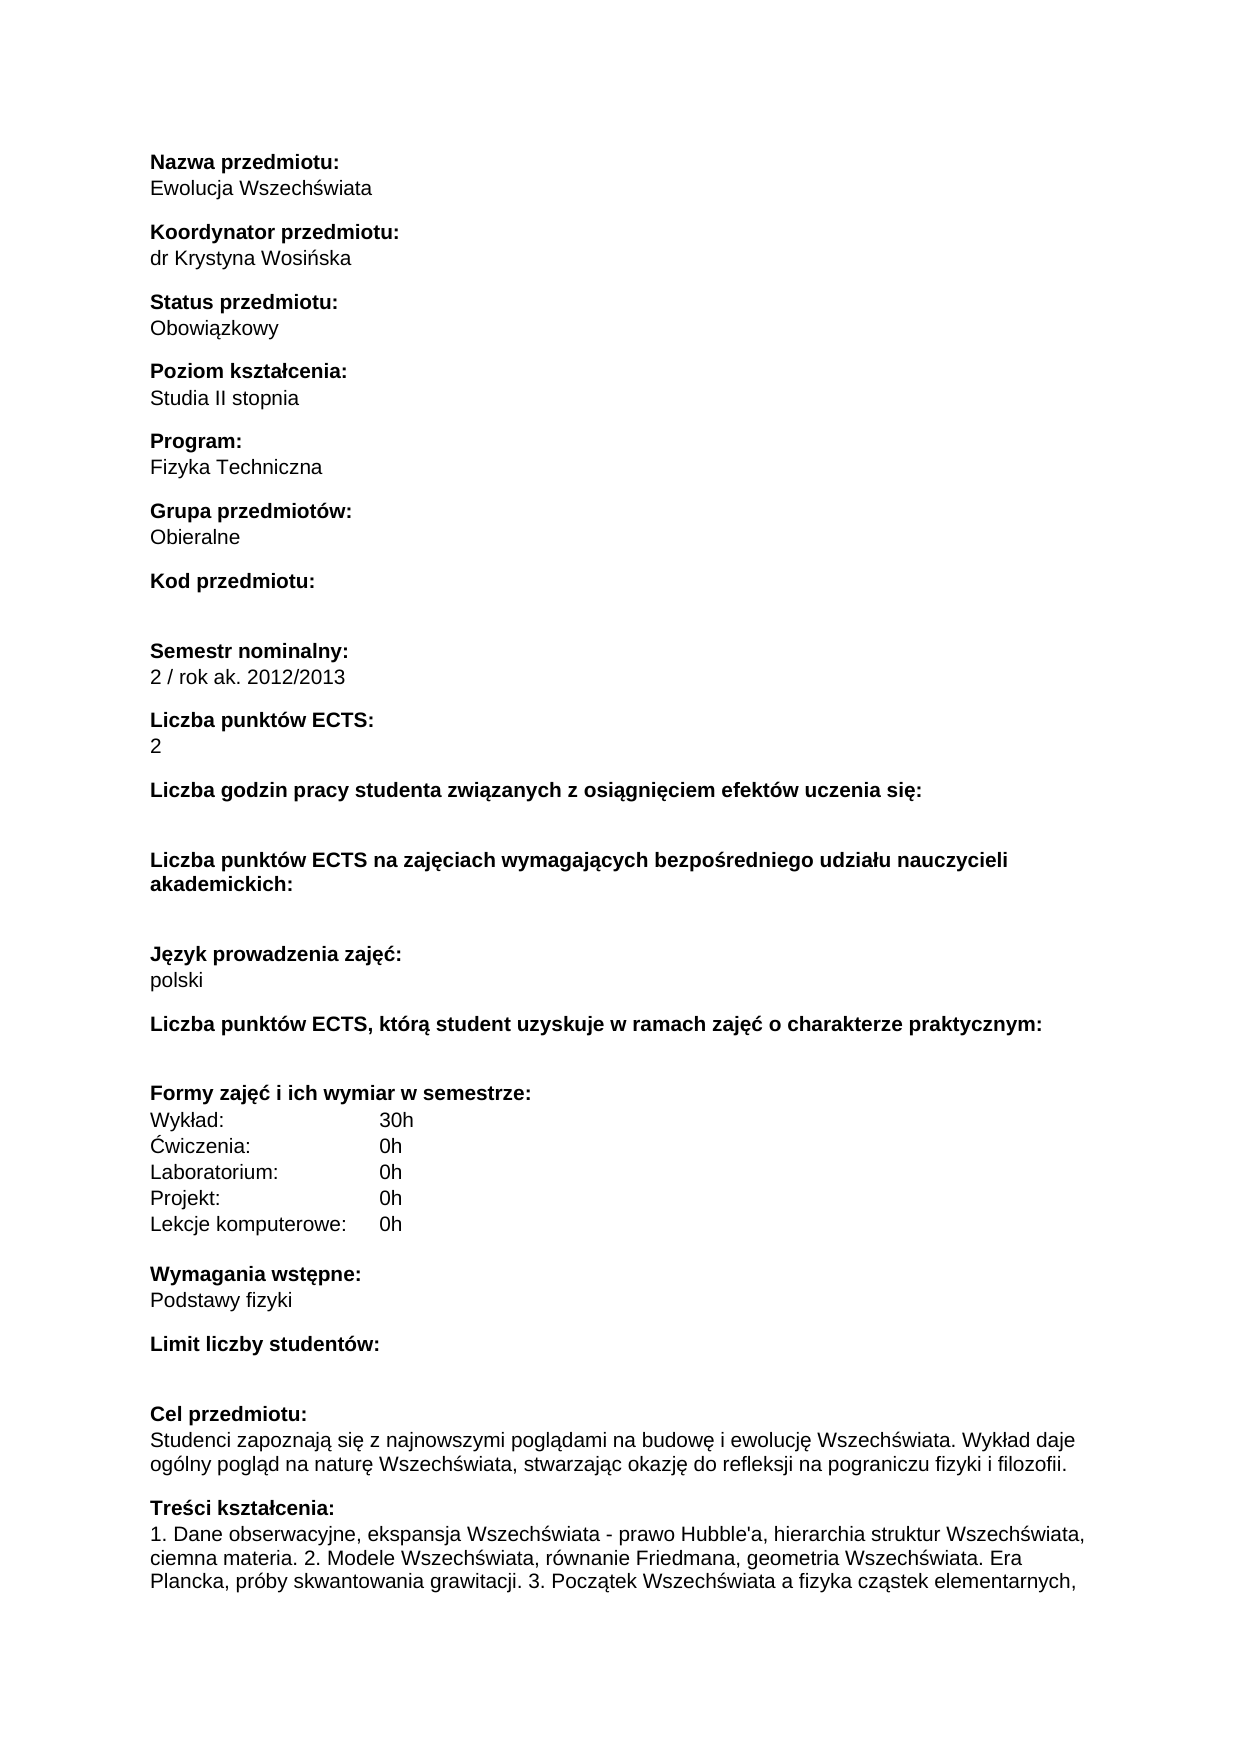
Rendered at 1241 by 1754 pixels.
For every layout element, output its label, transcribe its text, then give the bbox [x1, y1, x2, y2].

table_header 30h [369, 1108, 597, 1132]
text 2 / rok ak. 2012/2013 [150, 664, 1090, 688]
text Grupa przedmiotów: [150, 499, 1090, 523]
text Formy zajęć i ich wymiar w semestrze: [150, 1081, 1090, 1105]
text Liczba godzin pracy studenta związanych z osiągnięciem efektów uczenia się: [150, 778, 1090, 802]
text Liczba punktów ECTS, którą student uzyskuje w ramach zajęć o charakterze praktycznym: [150, 1011, 1090, 1035]
text Liczba punktów ECTS na zajęciach wymagających bezpośredniego udziału nauczycieli akademickich: [150, 848, 1090, 896]
text Limit liczby studentów: [150, 1332, 1090, 1356]
text Podstawy fizyki [150, 1288, 1090, 1312]
text 2 [150, 734, 1090, 758]
text Liczba punktów ECTS: [150, 708, 1090, 732]
text Obieralne [150, 525, 1090, 549]
text Semestr nominalny: [150, 638, 1090, 662]
text Koordynator przedmiotu: [150, 220, 1090, 244]
text Język prowadzenia zajęć: [150, 942, 1090, 966]
table_cell Laboratorium: [140, 1160, 367, 1184]
text Fizyka Techniczna [150, 455, 1090, 479]
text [150, 1521, 1090, 1593]
text polski [150, 968, 1090, 992]
text Kod przedmiotu: [150, 569, 1090, 593]
text Obowiązkowy [150, 316, 1090, 339]
text Ewolucja Wszechświata [150, 176, 1090, 200]
table_cell 0h [369, 1132, 597, 1158]
table_cell 0h [369, 1184, 597, 1210]
text dr Krystyna Wosińska [150, 246, 1090, 270]
text Treści kształcenia: [150, 1495, 1090, 1519]
text Wymagania wstępne: [150, 1262, 1090, 1286]
text Studia II stopnia [150, 385, 1090, 409]
text Status przedmiotu: [150, 289, 1090, 313]
table_cell 0h [369, 1210, 597, 1236]
text Studenci zapoznają się z najnowszymi poglądami na budowę i ewolucję Wszechświata. Wykład daje ogólny pogląd na naturę Wszechświata, stwarzając okazję do refleksji na pograniczu fizyki i filozofii. [150, 1428, 1090, 1476]
table_cell Ćwiczenia: [140, 1134, 367, 1158]
text Nazwa przedmiotu: [150, 150, 1090, 174]
table_cell 0h [369, 1158, 597, 1184]
text Cel przedmiotu: [150, 1402, 1090, 1426]
table_header Wykład: [140, 1108, 367, 1132]
table_cell Lekcje komputerowe: [140, 1212, 367, 1236]
text Poziom kształcenia: [150, 359, 1090, 383]
text Program: [150, 429, 1090, 453]
table_cell Projekt: [140, 1186, 367, 1210]
